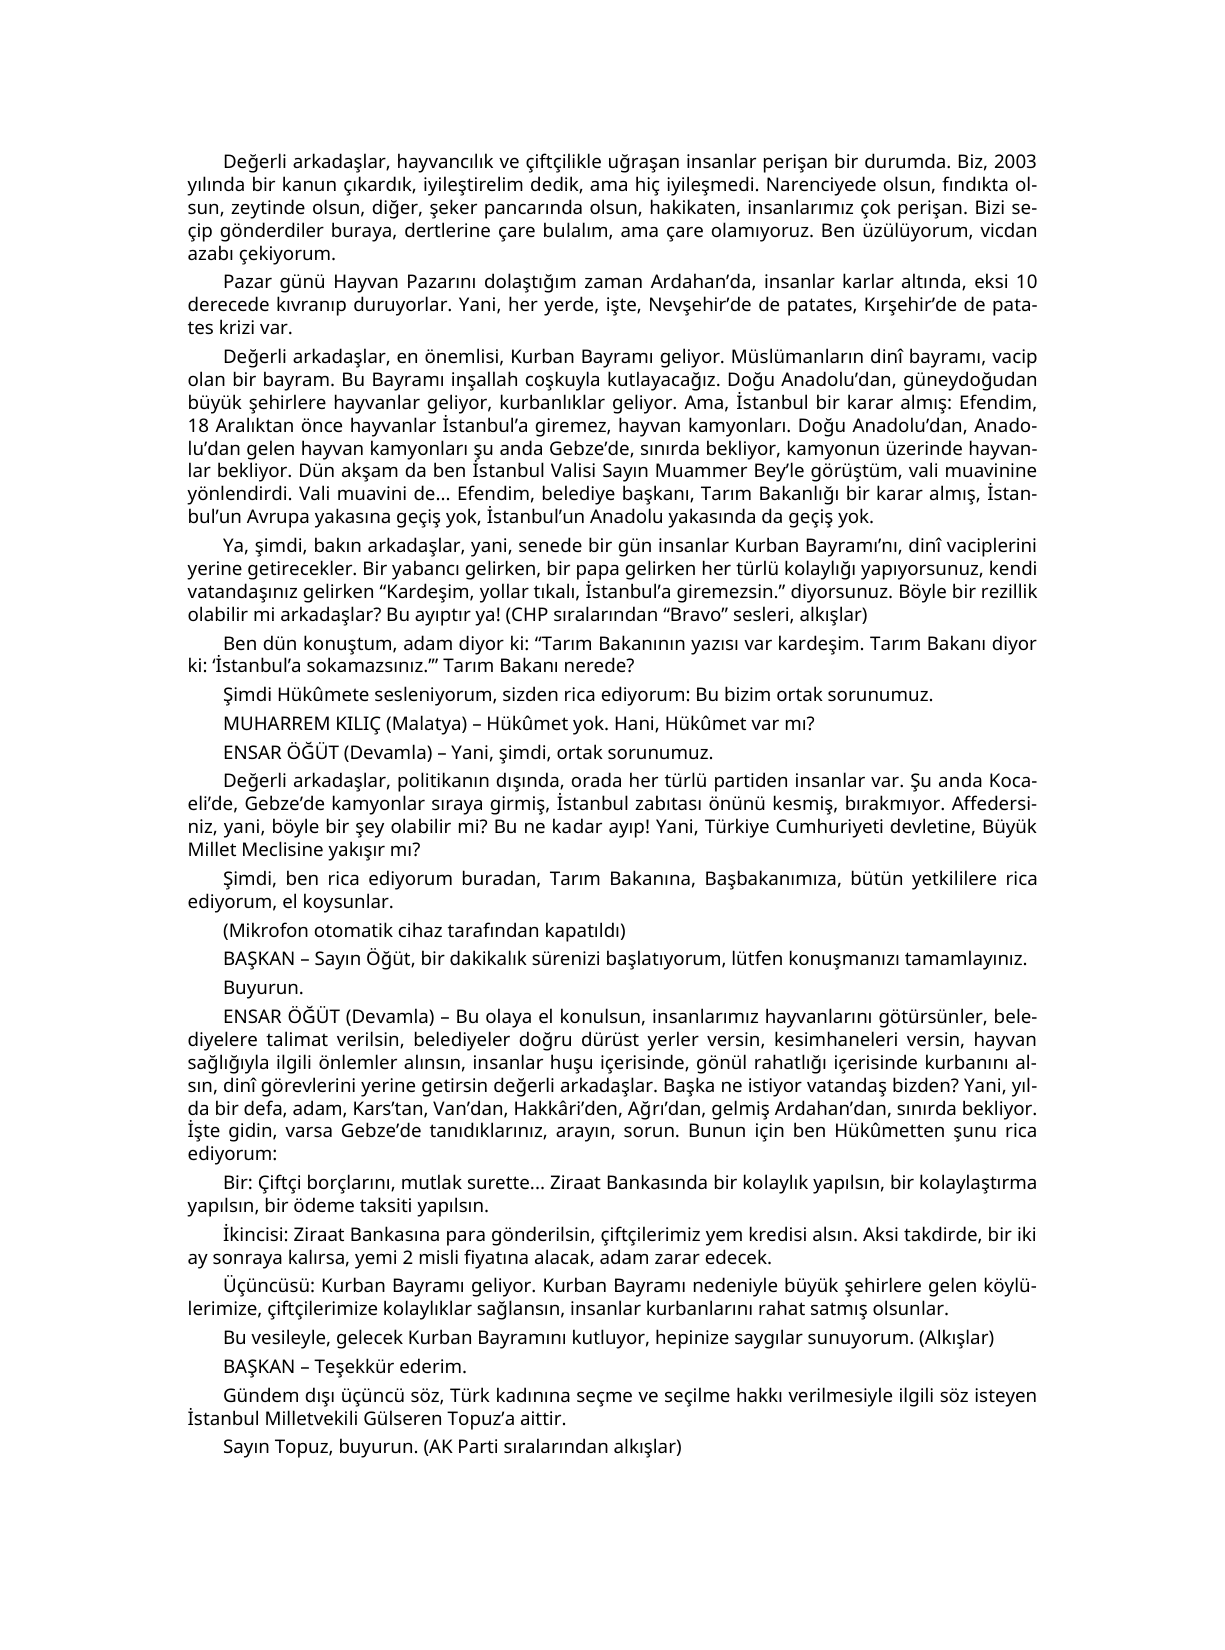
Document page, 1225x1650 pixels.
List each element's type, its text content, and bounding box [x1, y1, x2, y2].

text (Mikrofon otomatik cihaz tarafından kapatıldı) [187, 919, 1037, 942]
text Şimdi, ben rica ediyorum buradan, Tarım Bakanına, Başbakanımıza, bütün yetkililere rica ediyorum, el koysunlar. [187, 867, 1037, 913]
text Üçüncüsü: Kurban Bayramı geliyor. Kurban Bayramı nedeniyle büyük şehirlere gelen köylülerimize, çiftçilerimize kolaylıklar sağlansın, insanlar kurbanlarını rahat satmış olsunlar. [187, 1274, 1037, 1320]
text Gündem dışı üçüncü söz, Türk kadınına seçme ve seçilme hakkı verilmesiyle ilgili söz isteyen İstanbul Milletvekili Gülseren Topuz’a aittir. [187, 1384, 1037, 1429]
text ENSAR ÖĞÜT (Devamla) – Bu olaya el konulsun, insanlarımız hayvanlarını götürsünler, belediyelere talimat verilsin, belediyeler doğru dürüst yerler versin, kesimhaneleri versin, hayvan sağlığıyla ilgili önlemler alınsın, insanlar huşu içerisinde, gönül rahatlığı içerisinde kurbanını alsın, dinî görevlerini yerine getirsin değerli arkadaşlar. Başka ne istiyor vatandaş bizden? Yani, yılda bir defa, adam, Kars’tan, Van’dan, Hakkâri’den, Ağrı’dan, gelmiş Ardahan’dan, sınırda bekliyor. İşte gidin, varsa Gebze’de tanıdıklarınız, arayın, sorun. Bunun için ben Hükûmetten şunu rica ediyorum: [187, 1005, 1037, 1165]
text Ya, şimdi, bakın arkadaşlar, yani, senede bir gün insanlar Kurban Bayramı’nı, dinî vaciplerini yerine getirecekler. Bir yabancı gelirken, bir papa gelirken her türlü kolaylığı yapıyorsunuz, kendi vatandaşınız gelirken “Kardeşim, yollar tıkalı, İstanbul’a giremezsin.” diyorsunuz. Böyle bir rezillik olabilir mi arkadaşlar? Bu ayıptır ya! (CHP sıralarından “Bravo” sesleri, alkışlar) [187, 534, 1037, 626]
text ENSAR ÖĞÜT (Devamla) – Yani, şimdi, ortak sorunumuz. [187, 741, 1037, 764]
text Buyurun. [187, 976, 1037, 999]
text MUHARREM KILIÇ (Malatya) – Hükûmet yok. Hani, Hükûmet var mı? [187, 712, 1037, 735]
text Değerli arkadaşlar, politikanın dışında, orada her türlü partiden insanlar var. Şu anda Kocaeli’de, Gebze’de kamyonlar sıraya girmiş, İstanbul zabıtası önünü kesmiş, bırakmıyor. Affedersiniz, yani, böyle bir şey olabilir mi? Bu ne kadar ayıp! Yani, Türkiye Cumhuriyeti devletine, Büyük Millet Meclisine yakışır mı? [187, 769, 1037, 861]
text BAŞKAN – Teşekkür ederim. [187, 1355, 1037, 1378]
text Ben dün konuştum, adam diyor ki: “Tarım Bakanının yazısı var kardeşim. Tarım Bakanı diyor ki: ‘İstanbul’a sokamazsınız.’” Tarım Bakanı nerede? [187, 632, 1037, 677]
text İkincisi: Ziraat Bankasına para gönderilsin, çiftçilerimiz yem kredisi alsın. Aksi takdirde, bir iki ay sonraya kalırsa, yemi 2 misli fiyatına alacak, adam zarar edecek. [187, 1223, 1037, 1269]
text Şimdi Hükûmete sesleniyorum, sizden rica ediyorum: Bu bizim ortak sorunumuz. [187, 683, 1037, 706]
text Bu vesileyle, gelecek Kurban Bayramını kutluyor, hepinize saygılar sunuyorum. (Alkışlar) [187, 1326, 1037, 1349]
text Değerli arkadaşlar, hayvancılık ve çiftçilikle uğraşan insanlar perişan bir durumda. Biz, 2003 yılında bir kanun çıkardık, iyileştirelim dedik, ama hiç iyileşmedi. Narenciyede olsun, fındıkta olsun, zeytinde olsun, diğer, şeker pancarında olsun, hakikaten, insanlarımız çok perişan. Bizi seçip gönderdiler buraya, dertlerine çare bulalım, ama çare olamıyoruz. Ben üzülüyorum, vicdan azabı çekiyorum. [187, 150, 1037, 264]
text Sayın Topuz, buyurun. (AK Parti sıralarından alkışlar) [187, 1435, 1037, 1458]
text Pazar günü Hayvan Pazarını dolaştığım zaman Ardahan’da, insanlar karlar altında, eksi 10 derecede kıvranıp duruyorlar. Yani, her yerde, işte, Nevşehir’de de patates, Kırşehir’de de patates krizi var. [187, 270, 1037, 339]
text BAŞKAN – Sayın Öğüt, bir dakikalık sürenizi başlatıyorum, lütfen konuşmanızı tamamlayınız. [187, 947, 1037, 970]
text Bir: Çiftçi borçlarını, mutlak surette... Ziraat Bankasında bir kolaylık yapılsın, bir kolaylaştırma yapılsın, bir ödeme taksiti yapılsın. [187, 1171, 1037, 1217]
text Değerli arkadaşlar, en önemlisi, Kurban Bayramı geliyor. Müslümanların dinî bayramı, vacip olan bir bayram. Bu Bayramı inşallah coşkuyla kutlayacağız. Doğu Anadolu’dan, güneydoğudan büyük şehirlere hayvanlar geliyor, kurbanlıklar geliyor. Ama, İstanbul bir karar almış: Efendim, 18 Aralıktan önce hayvanlar İstanbul’a giremez, hayvan kamyonları. Doğu Anadolu’dan, Anadolu’dan gelen hayvan kamyonları şu anda Gebze’de, sınırda bekliyor, kamyonun üzerinde hayvanlar bekliyor. Dün akşam da ben İstanbul Valisi Sayın Muammer Bey’le görüştüm, vali muavinine yönlendirdi. Vali muavini de... Efendim, belediye başkanı, Tarım Bakanlığı bir karar almış, İstanbul’un Avrupa yakasına geçiş yok, İstanbul’un Anadolu yakasında da geçiş yok. [187, 345, 1037, 528]
